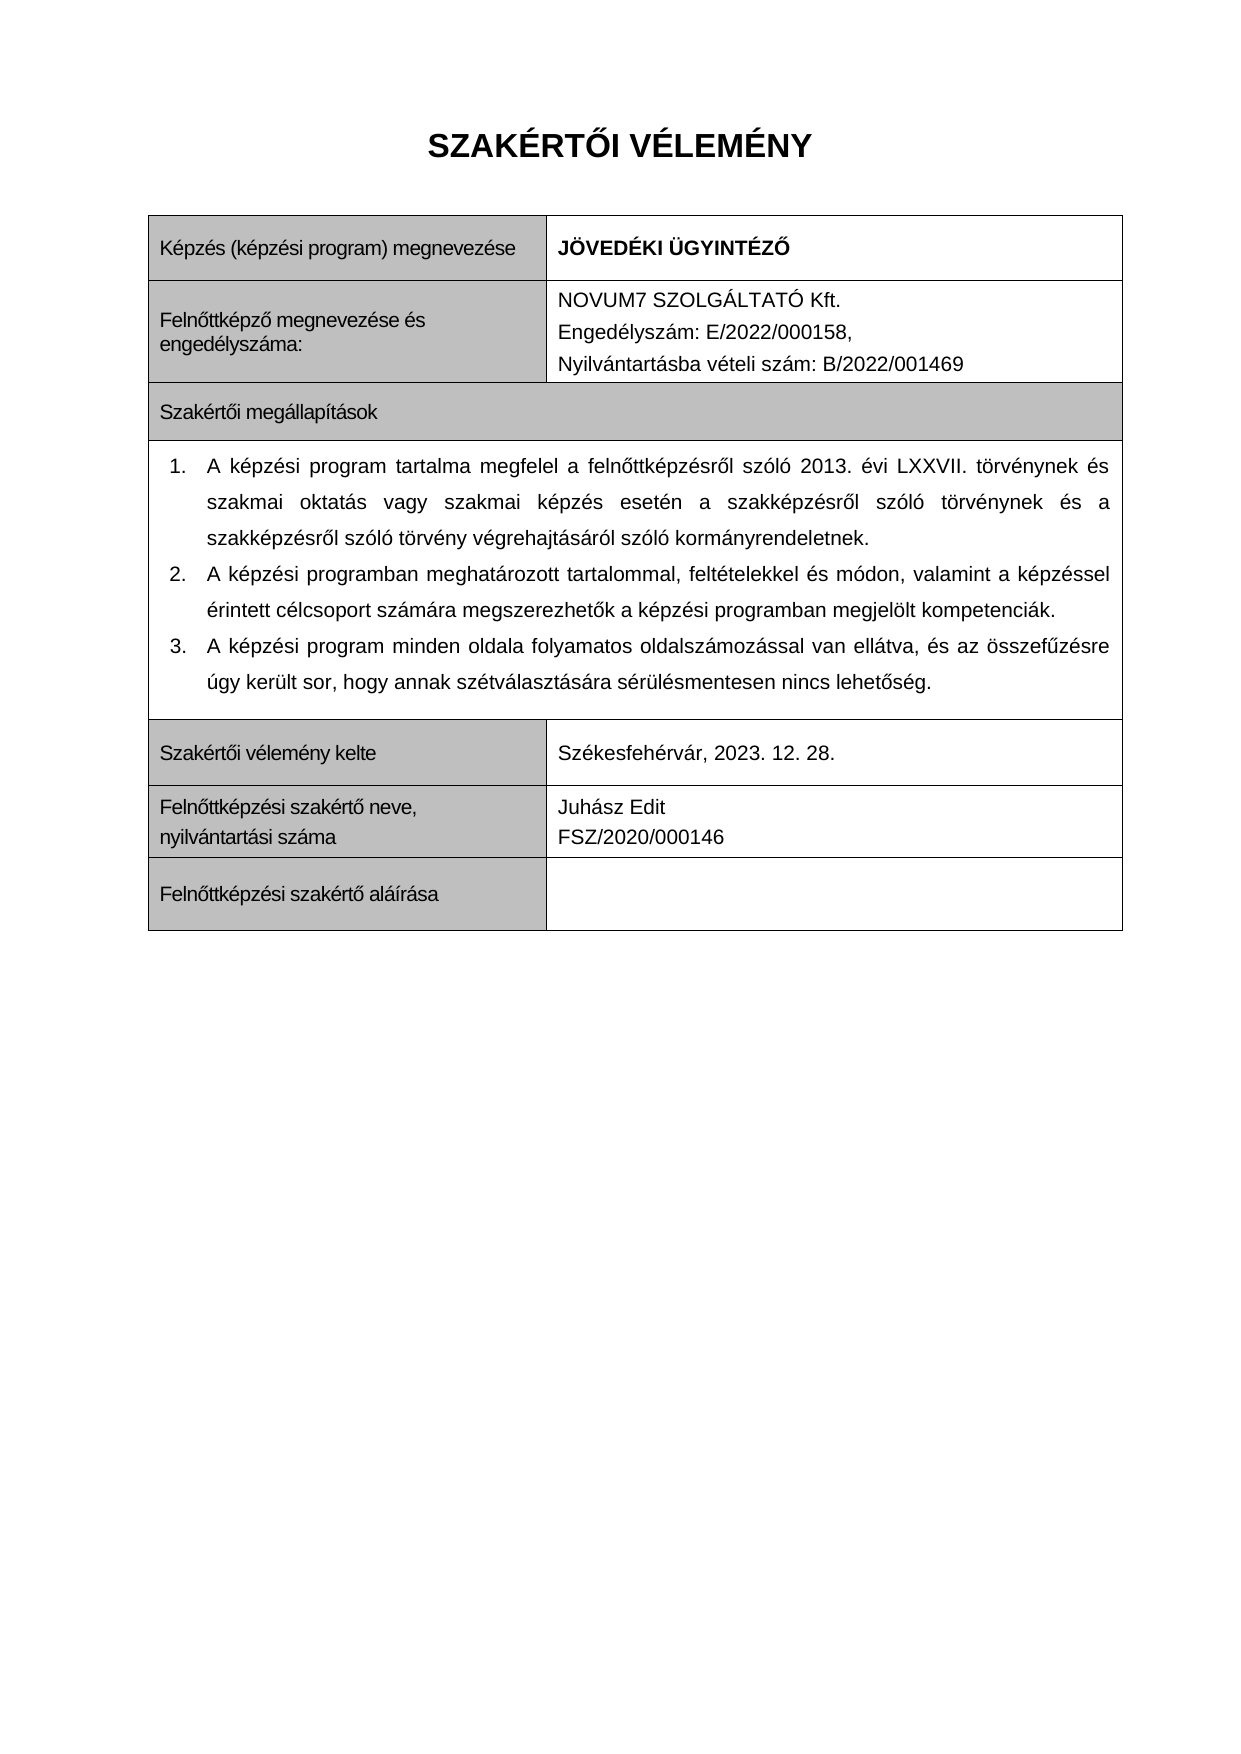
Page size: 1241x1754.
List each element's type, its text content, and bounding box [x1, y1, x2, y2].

table_cell Szakértői megállapítások [149, 383, 1122, 440]
table_header JÖVEDÉKI ÜGYINTÉZŐ [547, 216, 1122, 280]
table_cell Szakértői vélemény kelte [149, 720, 546, 785]
table_cell Felnőttképzési szakértő neve, nyilvántartási száma [149, 786, 546, 857]
table_cell NOVUM7 SZOLGÁLTATÓ Kft. Engedélyszám: E/2022/000158, Nyilvántartásba vételi szám: B/2022/001469 [547, 281, 1122, 382]
table_cell Felnőttképző megnevezése és engedélyszáma: [149, 281, 546, 382]
table_cell [547, 858, 1122, 930]
table_cell Juhász Edit FSZ/2020/000146 [547, 786, 1122, 857]
table_cell Felnőttképzési szakértő aláírása [149, 858, 546, 930]
table_header Képzés (képzési program) megnevezése [149, 216, 546, 280]
table_cell A képzési program tartalma megfelel a felnőttképzésről szóló 2013. évi LXXVII. törvénynek és szakmai oktatás vagy szakmai képzés esetén a szakképzésről szóló törvénynek és a szakképzésről szóló törvény végrehajtásáról szóló kormányrendeletnek. A képzési programban meghatározott tartalommal, feltételekkel és módon, valamint a képzéssel érintett célcsoport számára megszerezhetők a képzési programban megjelölt kompetenciák. A képzési program minden oldala folyamatos oldalszámozással van ellátva, és az összefűzésre úgy került sor, hogy annak szétválasztására sérülésmentesen nincs lehetőség. [149, 441, 1122, 719]
text Szakértői vélemény [148, 126, 1093, 164]
table_cell Székesfehérvár, 2023. 12. 28. [547, 720, 1122, 785]
